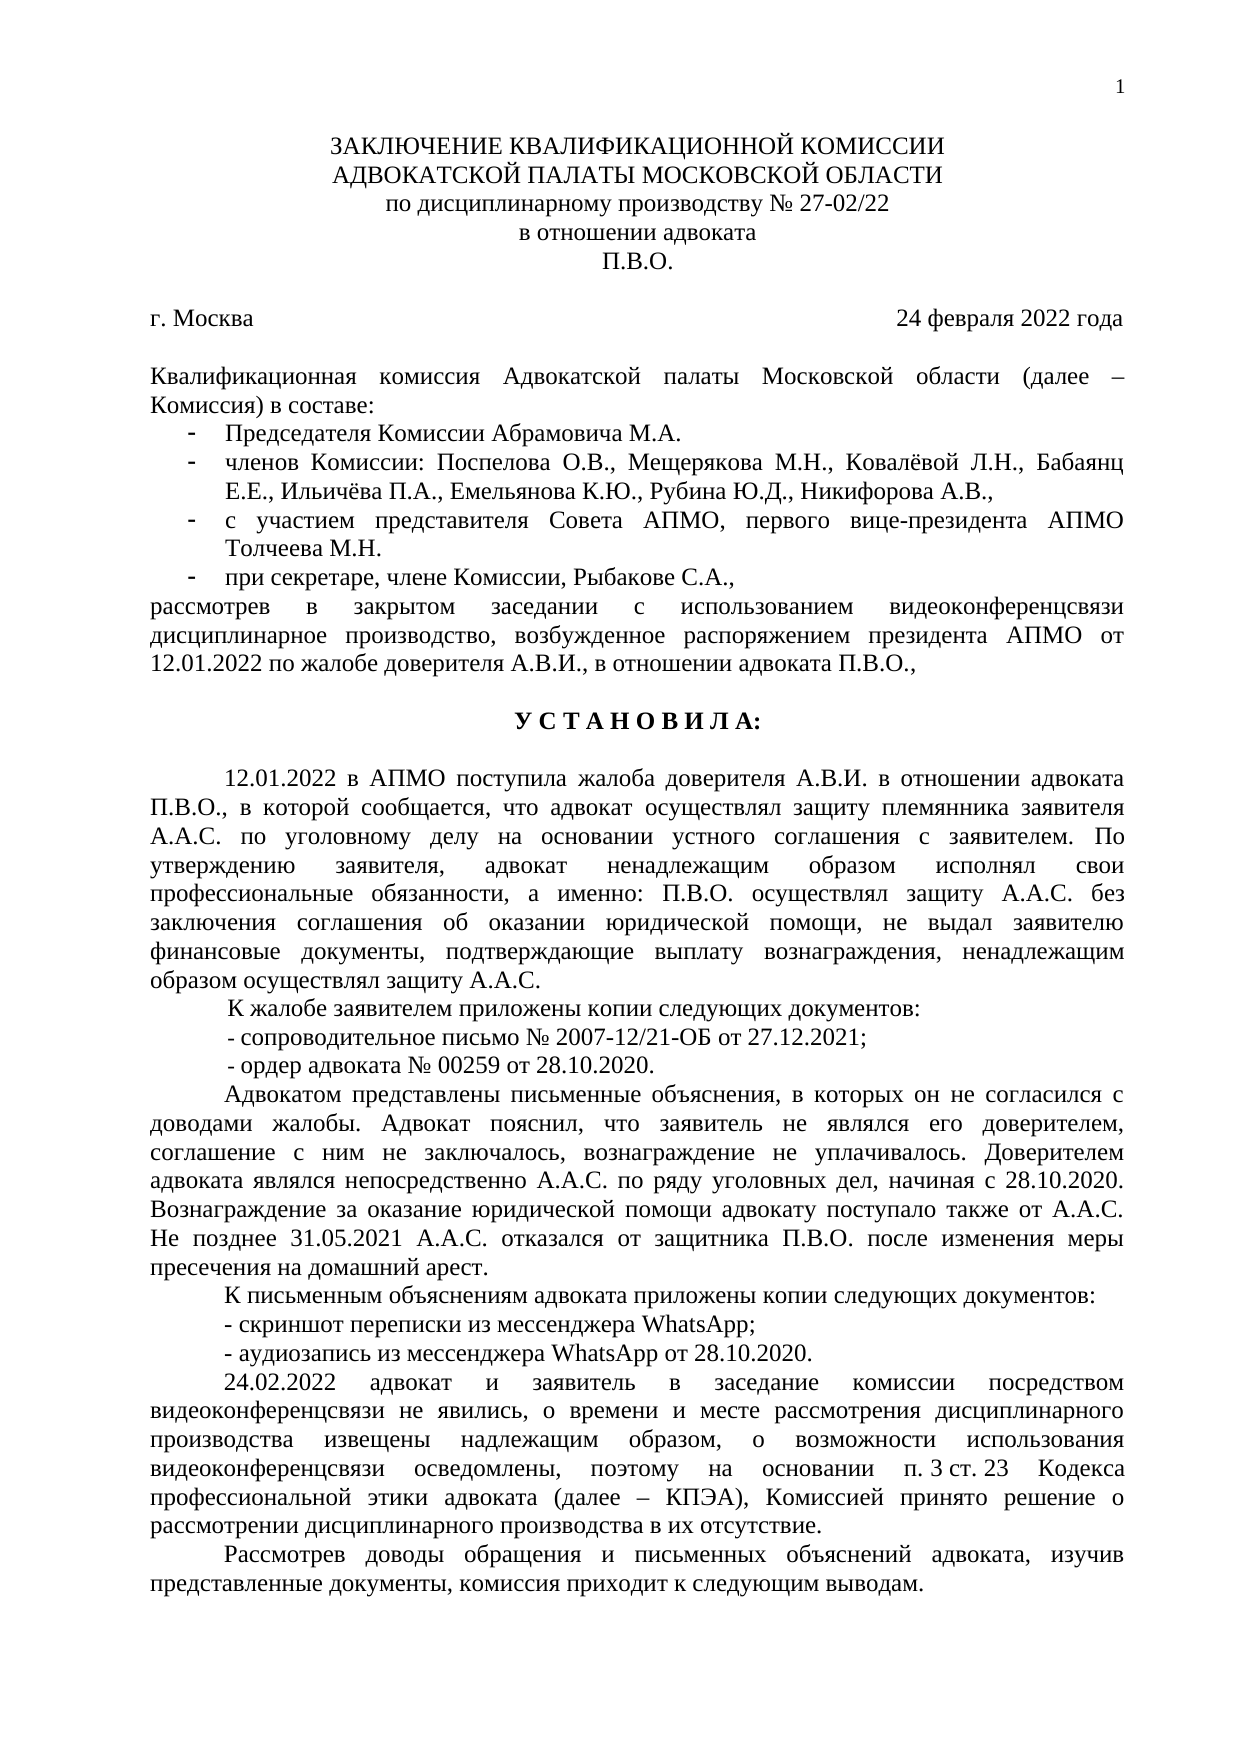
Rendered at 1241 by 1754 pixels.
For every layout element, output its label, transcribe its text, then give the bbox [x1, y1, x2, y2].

title в отношении адвоката [150, 217, 1125, 246]
text - ордер адвоката № 00259 от 28.10.2020. [152, 1051, 1123, 1079]
text 12.01.2022 в АПМО поступила жалоба доверителя А.В.И. в отношении адвоката П.В.О., в которой сообщается, что адвокат осуществлял защиту племянника заявителя А.А.С. по уголовному делу на основании устного соглашения с заявителем. По утверждению заявителя, адвокат ненадлежащим образом исполнял свои профессиональные обязанности, а именно: П.В.О. осуществлял защиту А.А.С. без заключения соглашения об оказании юридической помощи, не выдал заявителю финансовые документы, подтверждающие выплату вознаграждения, ненадлежащим образом осуществлял защиту А.А.С. [150, 763, 1125, 993]
title АДВОКАТСКОЙ ПАЛАТЫ МОСКОВСКОЙ ОБЛАСТИ [150, 160, 1125, 188]
text Квалификационная комиссия Адвокатской палаты Московской области (далее – Комиссия) в составе: [150, 361, 1125, 418]
list Председателя Комиссии Абрамовича М.А. [187, 418, 1125, 447]
text Адвокатом представлены письменные объяснения, в которых он не согласился с доводами жалобы. Адвокат пояснил, что заявитель не являлся его доверителем, соглашение с ним не заключалось, вознаграждение не уплачивалось. Доверителем адвоката являлся непосредственно А.А.С. по ряду уголовных дел, начиная с 28.10.2020. Вознаграждение за оказание юридической помощи адвокату поступало также от А.А.С. Не позднее 31.05.2021 А.А.С. отказался от защитника П.В.О. после изменения меры пресечения на домашний арест. [150, 1079, 1125, 1280]
text 24.02.2022 адвокат и заявитель в заседание комиссии посредством видеоконференцсвязи не явились, о времени и месте рассмотрения дисциплинарного производства извещены надлежащим образом, о возможности использования видеоконференцсвязи осведомлены, поэтому на основании п. 3 ст. 23 Кодекса профессиональной этики адвоката (далее – КПЭА), Комиссией принято решение о рассмотрении дисциплинарного производства в их отсутствие. [150, 1367, 1125, 1539]
text Рассмотрев доводы обращения и письменных объяснений адвоката, изучив представленные документы, комиссия приходит к следующим выводам. [150, 1539, 1125, 1597]
text г. Москва 24 февраля 2022 года [150, 303, 1125, 332]
text К письменным объяснениям адвоката приложены копии следующих документов: [150, 1280, 1125, 1309]
text К жалобе заявителем приложены копии следующих документов: [152, 993, 1123, 1022]
text ЗАКЛЮЧЕНИЕ КВАЛИФИКАЦИОННОЙ КОМИССИИ [150, 131, 1125, 160]
text - скриншот переписки из мессенджера WhatsApp; [150, 1309, 1125, 1338]
text - сопроводительное письмо № 2007-12/21-ОБ от 27.12.2021; [152, 1022, 1123, 1051]
text - аудиозапись из мессенджера WhatsApp от 28.10.2020. [150, 1338, 1125, 1367]
list с участием представителя Совета АПМО, первого вице-президента АПМО Толчеева М.Н. [187, 505, 1125, 562]
list при секретаре, члене Комиссии, Рыбакове С.А., [187, 562, 1125, 591]
text рассмотрев в закрытом заседании с использованием видеоконференцсвязи дисциплинарное производство, возбужденное распоряжением президента АПМО от 12.01.2022 по жалобе доверителя А.В.И., в отношении адвоката П.В.О., [150, 591, 1125, 677]
text У С Т А Н О В И Л А: [150, 706, 1125, 735]
title П.В.О. [150, 246, 1125, 275]
list членов Комиссии: Поспелова О.В., Мещерякова М.Н., Ковалёвой Л.Н., Бабаянц Е.Е., Ильичёва П.А., Емельянова К.Ю., Рубина Ю.Д., Никифорова А.В., [187, 447, 1125, 505]
title по дисциплинарному производству № 27-02/22 [150, 188, 1125, 217]
